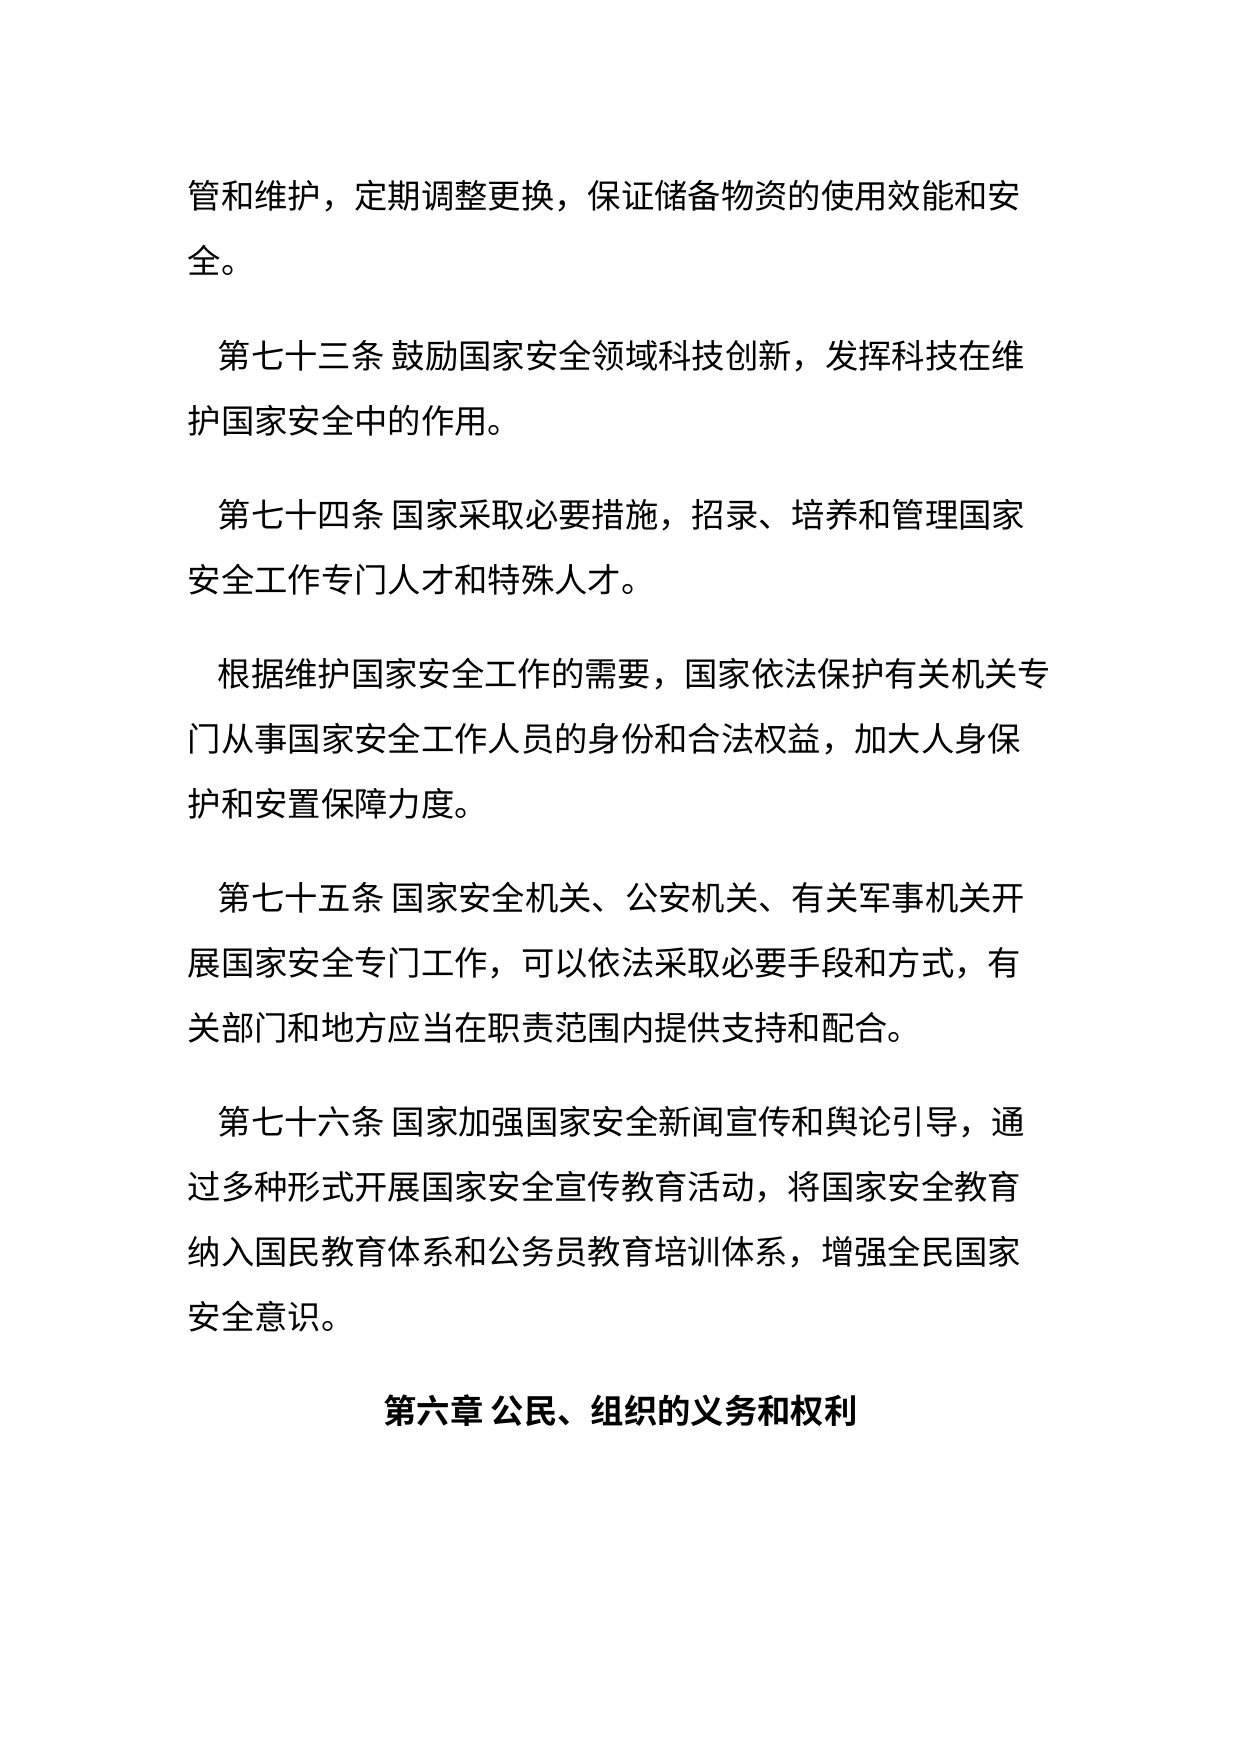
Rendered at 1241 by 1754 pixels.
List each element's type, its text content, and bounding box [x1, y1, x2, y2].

text 第七十六条 国家加强国家安全新闻宣传和舆论引导，通过多种形式开展国家安全宣传教育活动，将国家安全教育纳入国民教育体系和公务员教育培训体系，增强全民国家安全意识。 [187, 1088, 1053, 1348]
text 根据维护国家安全工作的需要，国家依法保护有关机关专门从事国家安全工作人员的身份和合法权益，加大人身保护和安置保障力度。 [187, 639, 1053, 834]
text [187, 162, 1053, 292]
text 第七十四条 国家采取必要措施，招录、培养和管理国家安全工作专门人才和特殊人才。 [187, 480, 1053, 610]
text 第六章 公民、组织的义务和权利 [187, 1377, 1053, 1442]
text 第七十三条 鼓励国家安全领域科技创新，发挥科技在维护国家安全中的作用。 [187, 321, 1053, 451]
text 第七十五条 国家安全机关、公安机关、有关军事机关开展国家安全专门工作，可以依法采取必要手段和方式，有关部门和地方应当在职责范围内提供支持和配合。 [187, 864, 1053, 1059]
